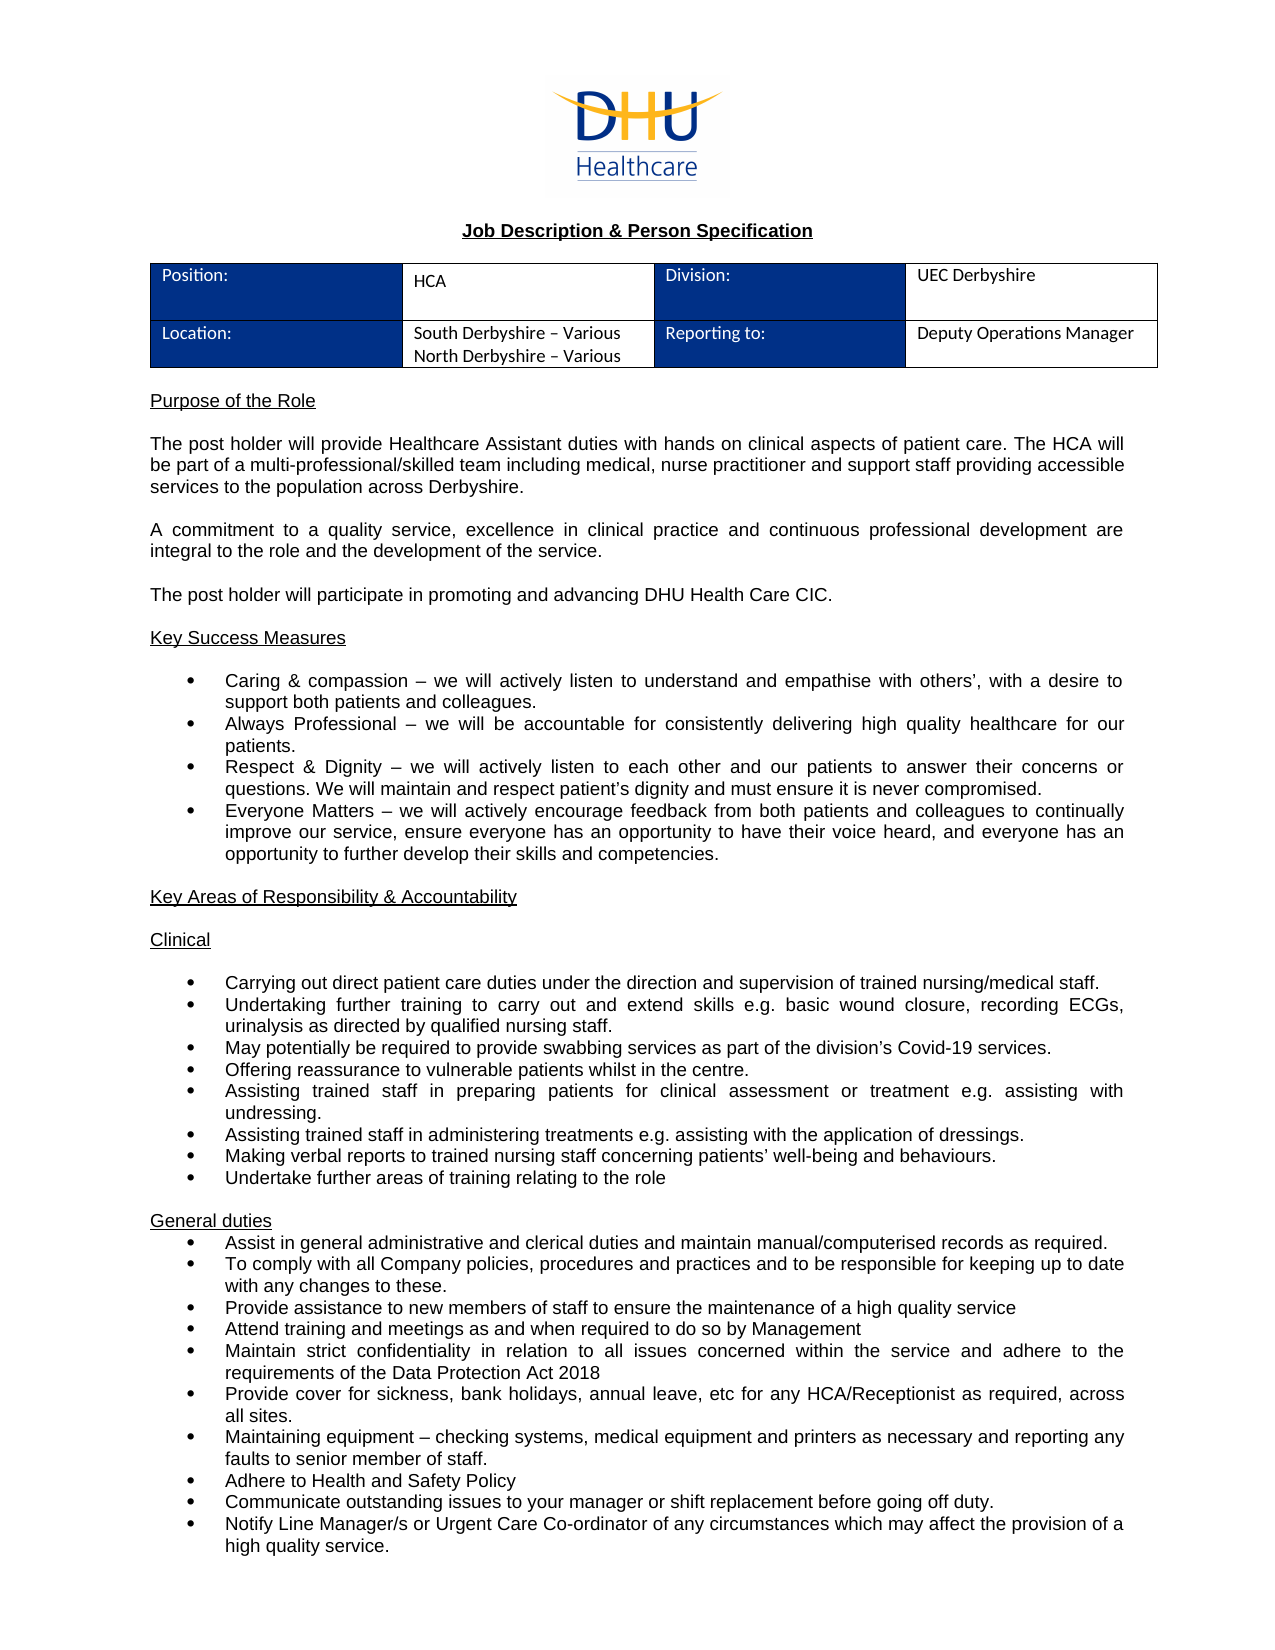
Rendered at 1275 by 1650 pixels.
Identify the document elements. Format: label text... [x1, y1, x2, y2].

text The post holder will provide Healthcare Assistant duties with hands on clinical aspects of patient care. The HCA will be part of a multi-professional/skilled team including medical, nurse practitioner and support staff providing accessible services to the population across Derbyshire. [150, 432, 1125, 497]
list Making verbal reports to trained nursing staff concerning patients’ well-being and behaviours. [187, 1145, 1125, 1167]
table_header UEC Derbyshire [906, 264, 1157, 320]
list To comply with all Company policies, procedures and practices and to be responsible for keeping up to date with any changes to these. [187, 1253, 1125, 1296]
text Purpose of the Role [150, 389, 1125, 411]
text A commitment to a quality service, excellence in clinical practice and continuous professional development are integral to the role and the development of the service. [150, 519, 1125, 562]
list Caring & compassion – we will actively listen to understand and empathise with others’, with a desire to support both patients and colleagues. [187, 670, 1125, 713]
list Maintain strict confidentiality in relation to all issues concerned within the service and adhere to the requirements of the Data Protection Act 2018 [187, 1340, 1125, 1383]
list Provide assistance to new members of staff to ensure the maintenance of a high quality service [187, 1296, 1125, 1318]
table_cell South Derbyshire – Various North Derbyshire – Various [403, 321, 654, 367]
text Key Areas of Responsibility & Accountability [150, 886, 1125, 907]
list Assist in general administrative and clerical duties and maintain manual/computerised records as required. [187, 1232, 1125, 1253]
list Assisting trained staff in administering treatments e.g. assisting with the application of dressings. [187, 1123, 1125, 1145]
text Job Description & Person Specification [150, 219, 1125, 241]
list Attend training and meetings as and when required to do so by Management [187, 1318, 1125, 1340]
list Always Professional – we will be accountable for consistently delivering high quality healthcare for our patients. [187, 713, 1125, 756]
table_header Position: [151, 264, 402, 320]
text Key Success Measures [150, 627, 1125, 648]
text The post holder will participate in promoting and advancing DHU Health Care CIC. [150, 583, 1125, 605]
table_header HCA [403, 264, 654, 320]
list Notify Line Manager/s or Urgent Care Co-ordinator of any circumstances which may affect the provision of a high quality service. [187, 1513, 1125, 1556]
picture [545, 75, 730, 198]
text General duties [150, 1210, 1125, 1232]
list Respect & Dignity – we will actively listen to each other and our patients to answer their concerns or questions. We will maintain and respect patient’s dignity and must ensure it is never compromised. [187, 756, 1125, 799]
table_cell Reporting to: [655, 321, 905, 367]
list Maintaining equipment – checking systems, medical equipment and printers as necessary and reporting any faults to senior member of staff. [187, 1426, 1125, 1469]
list Provide cover for sickness, bank holidays, annual leave, etc for any HCA/Receptionist as required, across all sites. [187, 1383, 1125, 1426]
list Undertaking further training to carry out and extend skills e.g. basic wound closure, recording ECGs, urinalysis as directed by qualified nursing staff. [187, 994, 1125, 1037]
text Clinical [150, 929, 1125, 950]
table_cell Deputy Operations Manager [906, 321, 1157, 367]
list Carrying out direct patient care duties under the direction and supervision of trained nursing/medical staff. [187, 972, 1125, 994]
table_header Division: [655, 264, 905, 320]
list Adhere to Health and Safety Policy [187, 1469, 1125, 1491]
list May potentially be required to provide swabbing services as part of the division’s Covid-19 services. [187, 1037, 1125, 1058]
list Everyone Matters – we will actively encourage feedback from both patients and colleagues to continually improve our service, ensure everyone has an opportunity to have their voice heard, and everyone has an opportunity to further develop their skills and competencies. [187, 799, 1125, 864]
list Offering reassurance to vulnerable patients whilst in the centre. [187, 1058, 1125, 1080]
list Undertake further areas of training relating to the role [187, 1167, 1125, 1188]
list Communicate outstanding issues to your manager or shift replacement before going off duty. [187, 1491, 1125, 1513]
table_cell Location: [151, 321, 402, 367]
list Assisting trained staff in preparing patients for clinical assessment or treatment e.g. assisting with undressing. [187, 1080, 1125, 1123]
